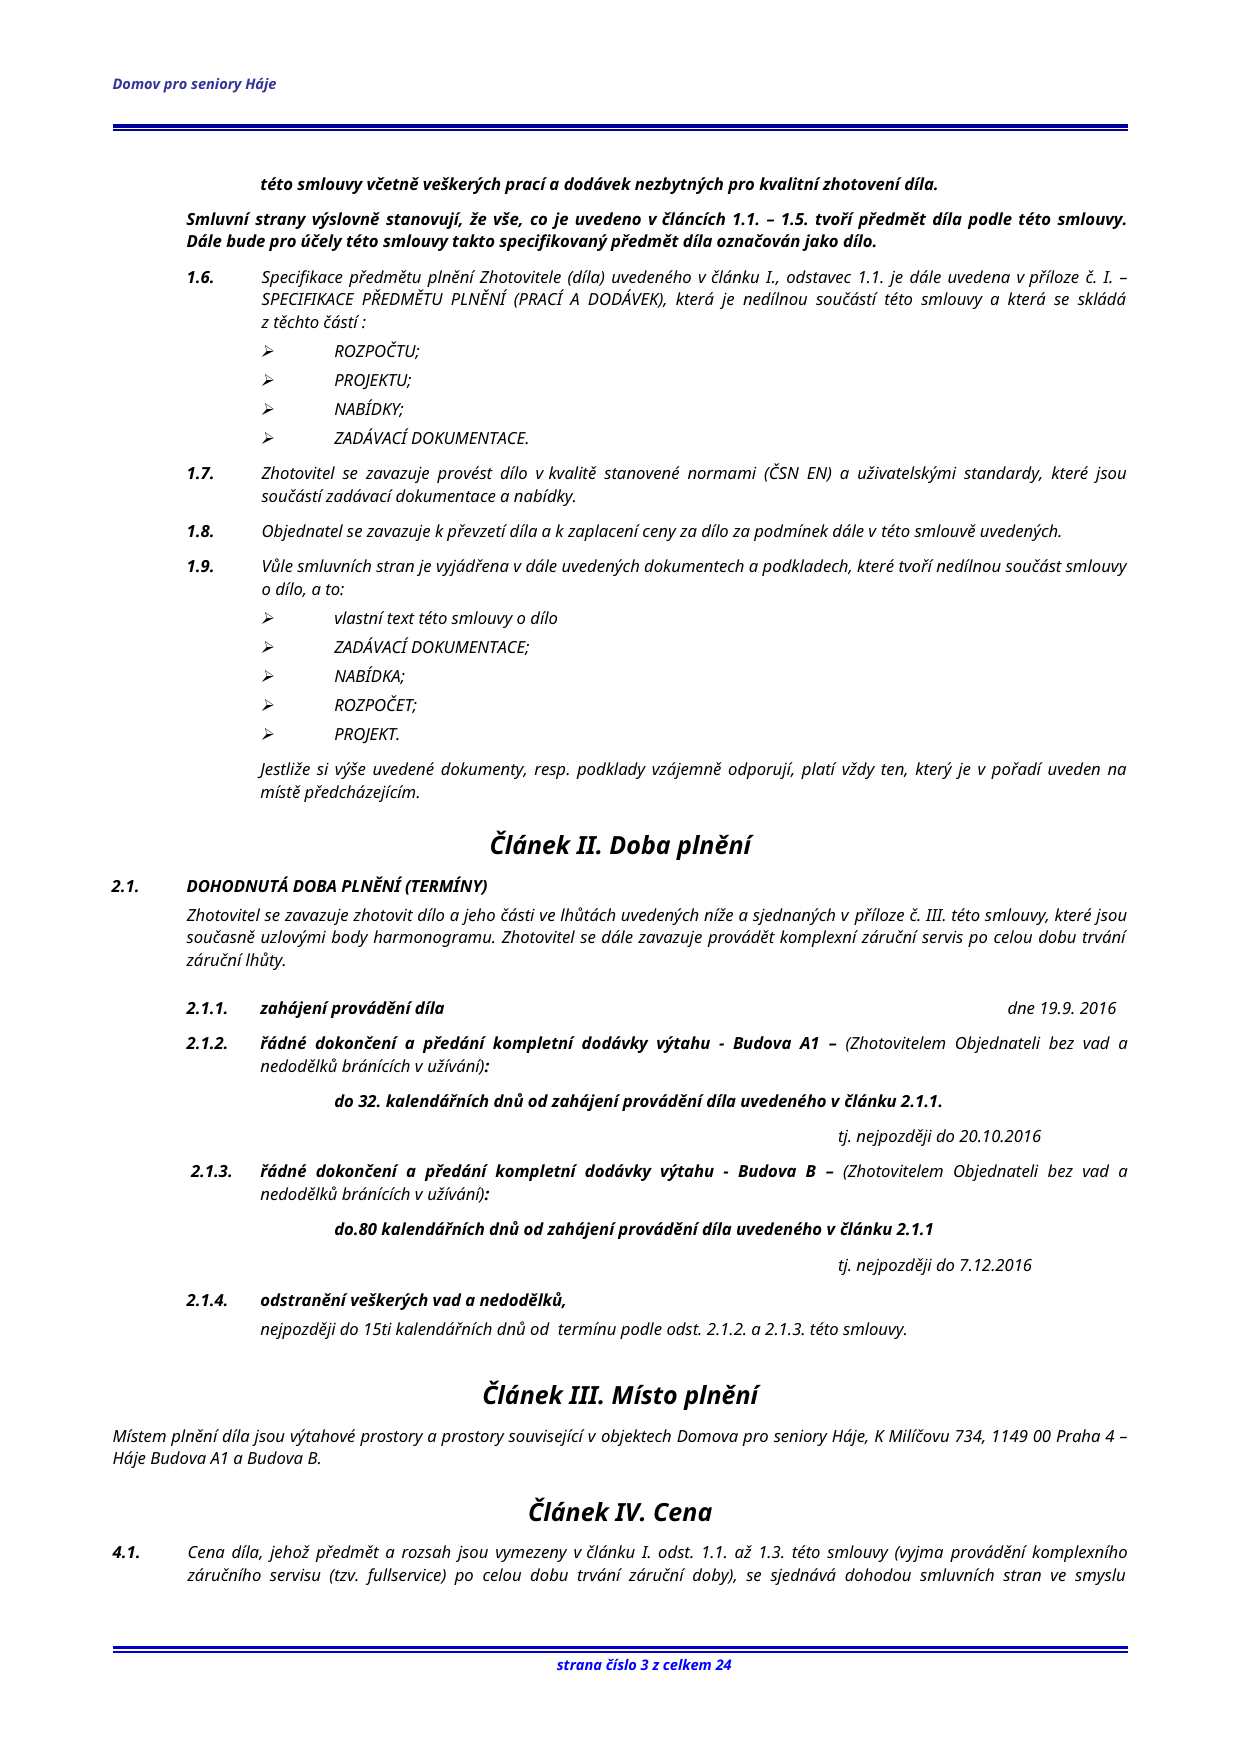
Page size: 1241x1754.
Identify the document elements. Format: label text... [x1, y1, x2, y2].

list Zhotovitel se zavazuje provést dílo v kvalitě stanovené normami (ČSN EN) a uživatelskými standardy, které jsou součástí zadávací dokumentace a nabídky. [186, 462, 1128, 507]
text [112, 1541, 1128, 1587]
list zadávací dokumentace; [260, 635, 1128, 658]
text Zhotovitel se zavazuje zhotovit dílo a jeho části ve lhůtách uvedených níže a sjednaných v příloze č. III. této smlouvy, které jsou současně uzlovými body harmonogramu. Zhotovitel se dále zavazuje provádět komplexní záruční servis po celou dobu trvání záruční lhůty. [186, 903, 1128, 972]
text Místem plnění díla jsou výtahové prostory a prostory související v objektech Domova pro seniory Háje, K Milíčovu 734, 1149 00 Praha 4 – Háje Budova A1 a Budova B. [112, 1424, 1128, 1469]
list zadávací dokumentace. [260, 426, 1128, 449]
text Článek II. Doba plnění [112, 828, 1128, 862]
list vlastní text této smlouvy o dílo [260, 606, 1128, 629]
list PROJEKTU; [260, 368, 1128, 391]
text nejpozději do 15ti kalendářních dnů od termínu podle odst. 2.1.2. a 2.1.3. této smlouvy. [260, 1317, 1128, 1340]
list Objednatel se zavazuje k převzetí díla a k zaplacení ceny za dílo za podmínek dále v této smlouvě uvedených. [186, 519, 1128, 542]
list ROZPOČTU; [260, 339, 1128, 362]
text 2.1.1. zahájení provádění díla dne 19.9. 2016 [186, 997, 1128, 1019]
list Vůle smluvních stran je vyjádřena v dále uvedených dokumentech a podkladech, které tvoří nedílnou součást smlouvy o dílo, a to: [186, 555, 1128, 600]
list NABÍDKY; [260, 397, 1128, 420]
text 2.1.4. odstranění veškerých vad a nedodělků, [186, 1288, 1128, 1311]
list PROJEKT. [260, 722, 1128, 745]
text Smluvní strany výslovně stanovují, že vše, co je uvedeno v článcích 1.1. – 1.5. tvoří předmět díla podle této smlouvy. Dále bude pro účely této smlouvy takto specifikovaný předmět díla označován jako dílo. [186, 207, 1128, 253]
text 2.1.2. řádné dokončení a předání kompletní dodávky výtahu - Budova A1 – (Zhotovitelem Objednateli bez vad a nedodělků bránících v užívání): [186, 1032, 1128, 1077]
list Specifikace předmětu plnění Zhotovitele (díla) uvedeného v článku I., odstavec 1.1. je dále uvedena v příloze č. I. – SPECIFIKACE PŘEDMĚTU PLNĚNÍ (PRACÍ A DODÁVEK), která je nedílnou součástí této smlouvy a která se skládá z těchto částí : [186, 265, 1128, 333]
text tj. nejpozději do 7.12.2016 [777, 1253, 1128, 1276]
subtitle DOHODNUTÁ DOBA PLNĚNÍ (TERMÍNY) [111, 874, 1128, 897]
text Článek IV. Cena [112, 1494, 1128, 1529]
text Jestliže si výše uvedené dokumenty, resp. podklady vzájemně odporují, platí vždy ten, který je v pořadí uveden na místě předcházejícím. [260, 757, 1128, 803]
text do 32. kalendářních dnů od zahájení provádění díla uvedeného v článku 2.1.1. [186, 1090, 1128, 1112]
text do.80 kalendářních dnů od zahájení provádění díla uvedeného v článku 2.1.1 [186, 1218, 1128, 1241]
list NABÍDKA; [260, 664, 1128, 687]
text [260, 172, 1128, 195]
list ROZPOČET; [260, 693, 1128, 716]
text tj. nejpozději do 20.10.2016 [777, 1125, 1128, 1148]
text Článek III. Místo plnění [112, 1378, 1128, 1412]
text 2.1.3. řádné dokončení a předání kompletní dodávky výtahu - Budova B – (Zhotovitelem Objednateli bez vad a nedodělků bránících v užívání): [186, 1160, 1128, 1206]
